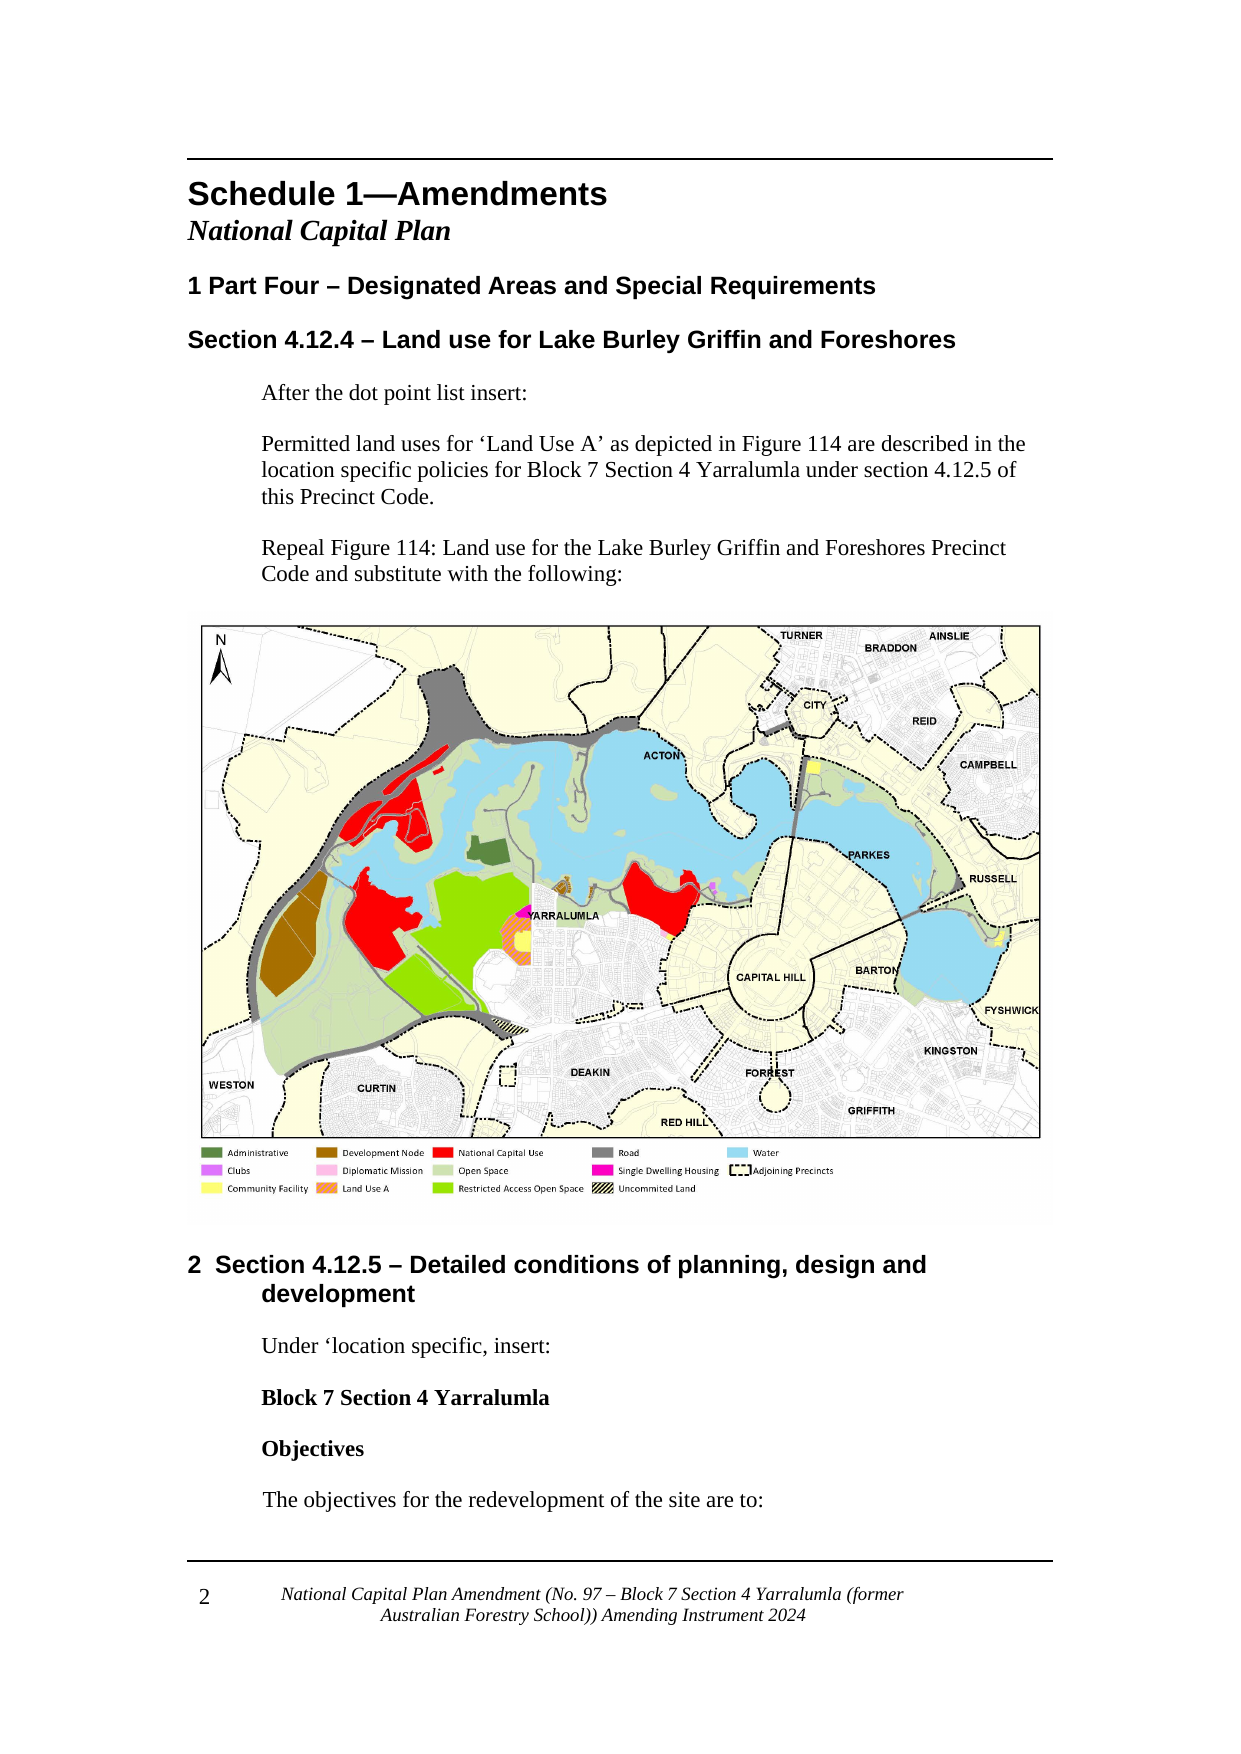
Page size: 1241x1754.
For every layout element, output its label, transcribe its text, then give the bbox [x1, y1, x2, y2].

text Repeal Figure 114: Land use for the Lake Burley Griffin and Foreshores Precinct Code and substitute with the following: [261, 534, 1053, 587]
text Block 7 Section 4 Yarralumla [187, 1384, 1053, 1410]
text The objectives for the redevelopment of the site are to: [187, 1486, 1053, 1513]
text Section 4.12.4 – Land use for Lake Burley Griffin and Foreshores [187, 325, 1053, 354]
text Permitted land uses for ‘Land Use A’ as depicted in Figure 114 are described in the location specific policies for Block 7 Section 4 Yarralumla under section 4.12.5 of this Precinct Code. [187, 430, 1053, 509]
text Schedule 1—Amendments [187, 174, 1053, 213]
text Under ‘location specific, insert: [261, 1332, 1053, 1359]
text Objectives [261, 1435, 1053, 1461]
text National Capital Plan [187, 213, 1053, 246]
text After the dot point list insert: [261, 379, 1053, 405]
picture [187, 611, 1054, 1225]
text 1 Part Four – Designated Areas and Special Requirements [187, 271, 1053, 300]
text 2 Section 4.12.5 – Detailed conditions of planning, design and development [187, 1250, 1053, 1307]
